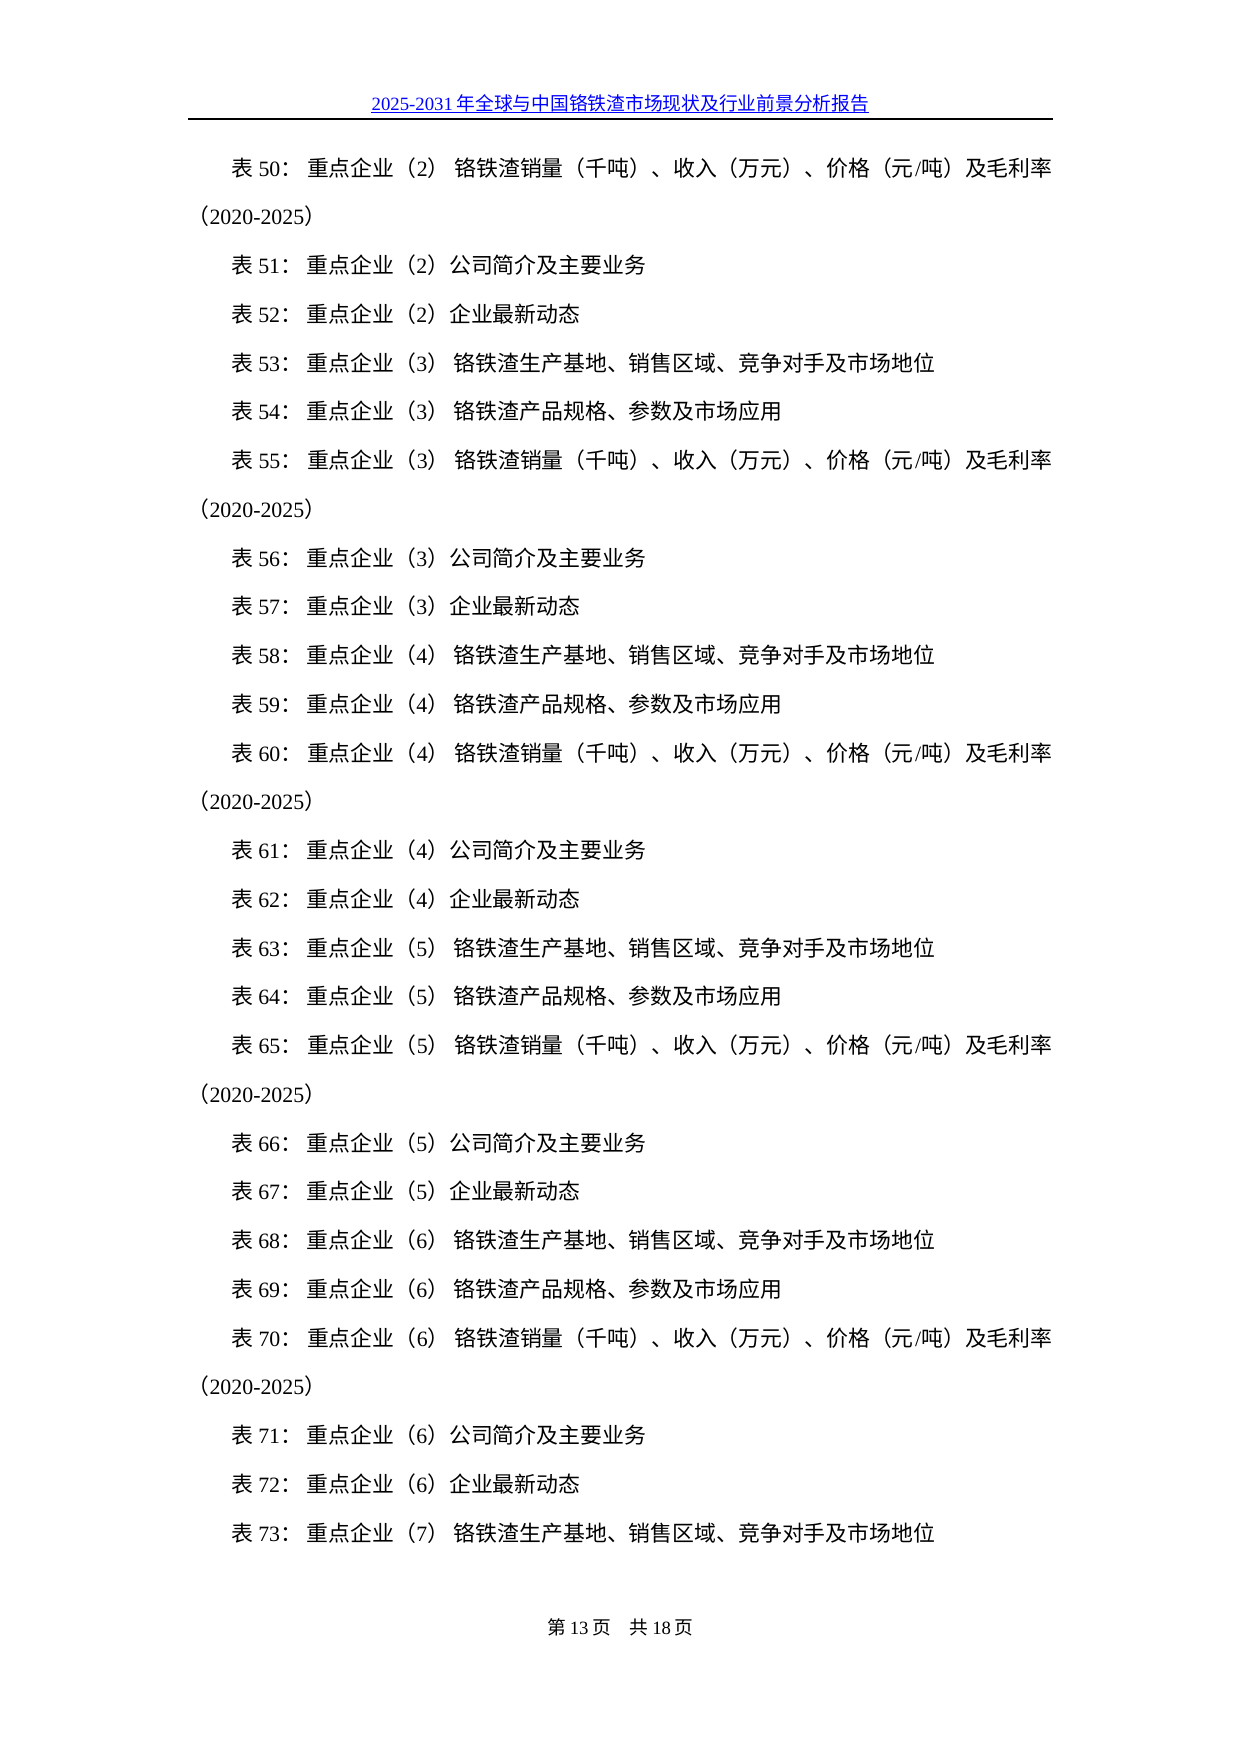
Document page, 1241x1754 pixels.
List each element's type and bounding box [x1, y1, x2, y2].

text [187, 150, 1053, 1548]
